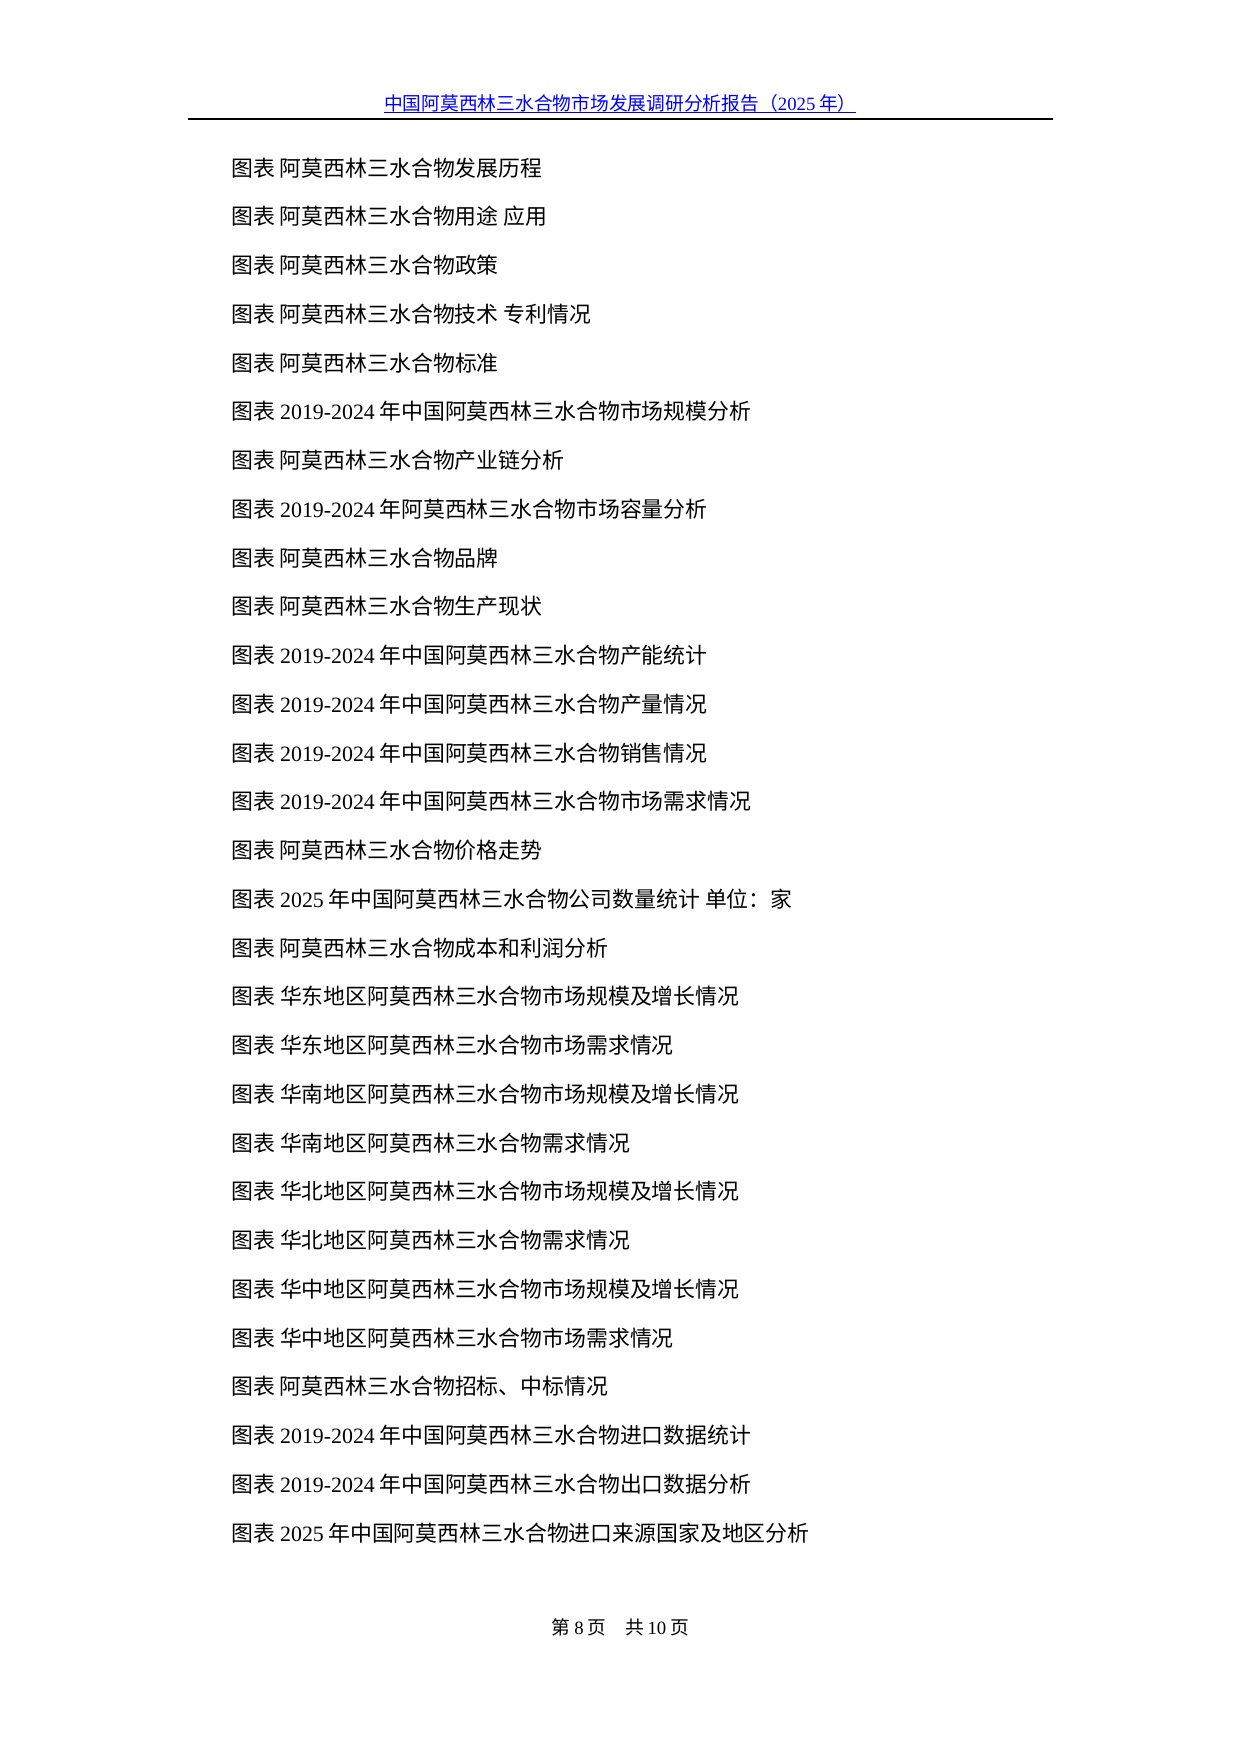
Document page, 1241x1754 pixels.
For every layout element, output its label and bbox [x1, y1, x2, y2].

text [187, 150, 1053, 1548]
